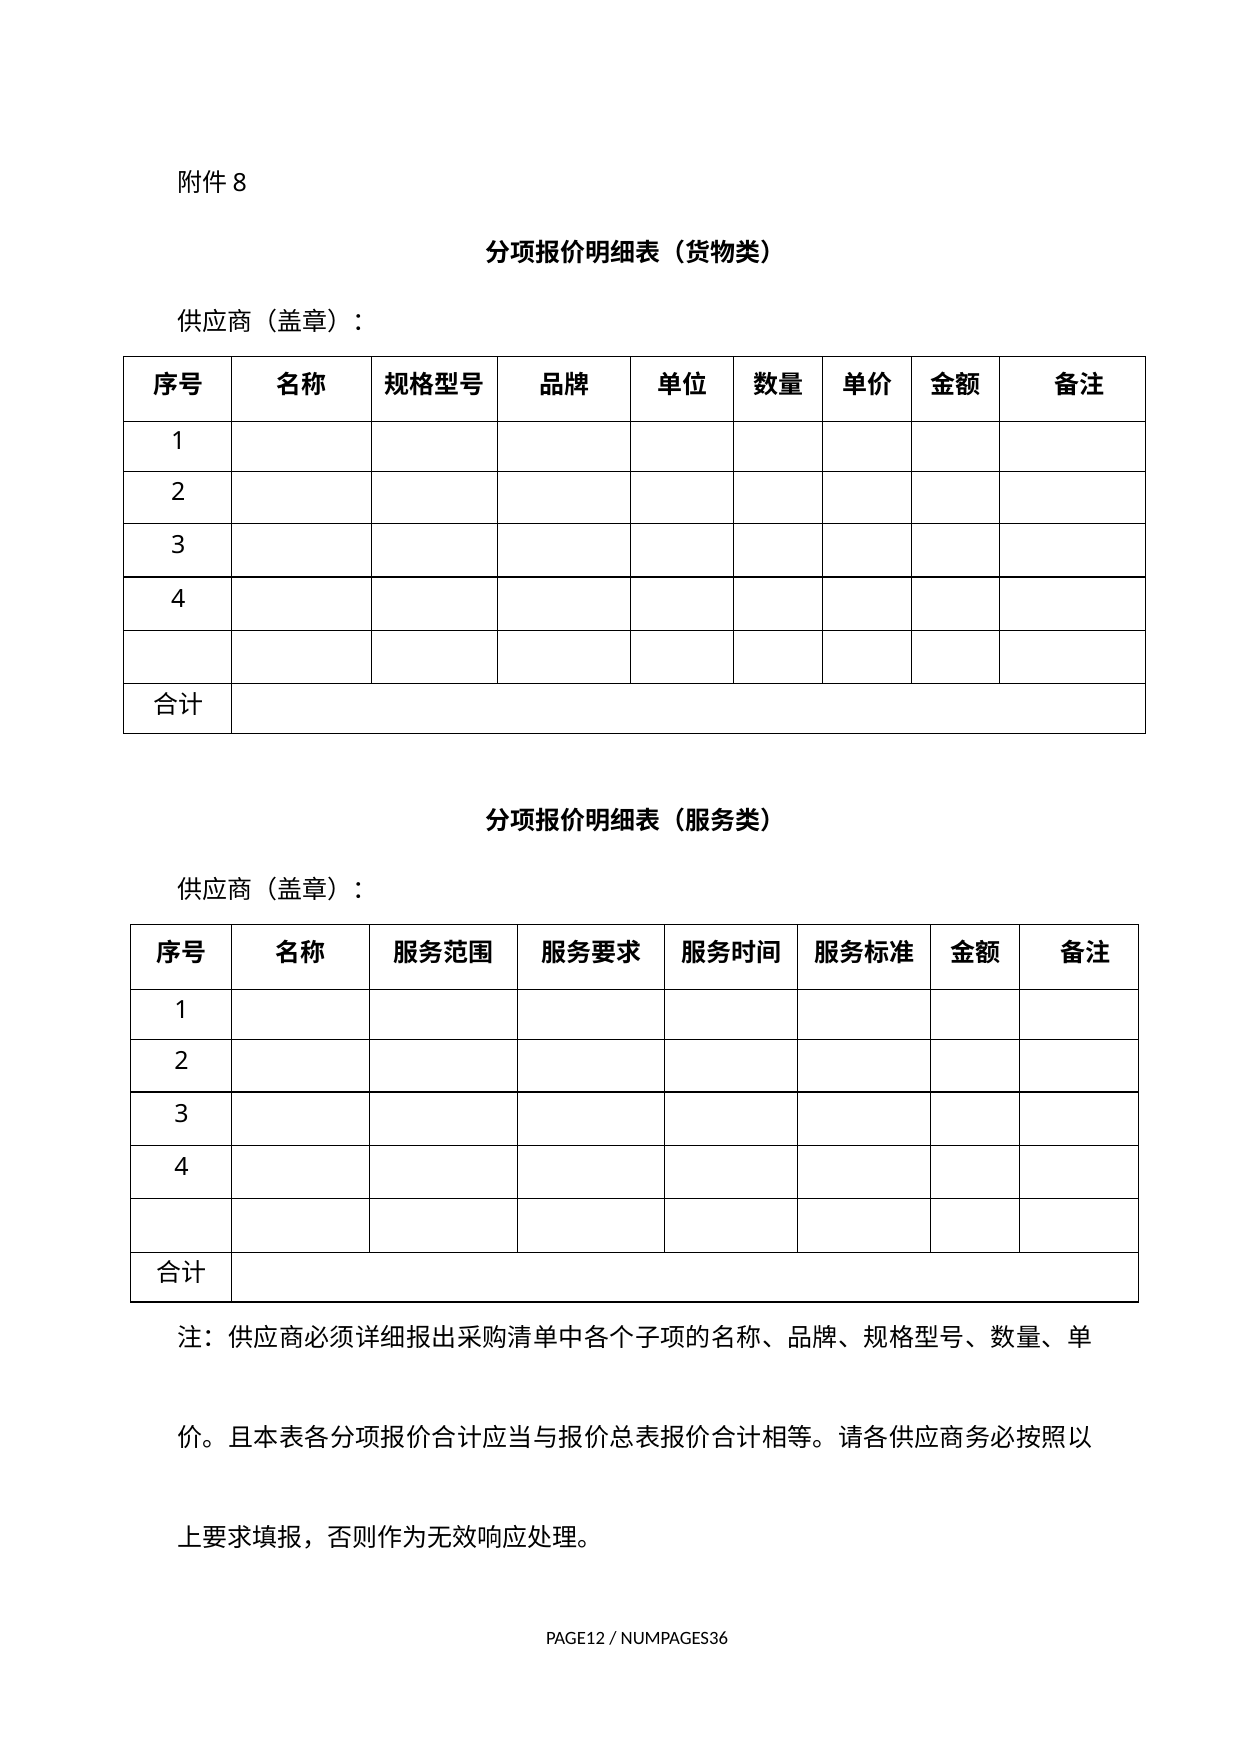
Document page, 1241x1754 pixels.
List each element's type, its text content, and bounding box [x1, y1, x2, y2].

table_cell [1000, 578, 1145, 630]
table_cell [498, 631, 630, 683]
table_cell [823, 631, 911, 683]
table_cell [232, 1253, 1138, 1301]
table_cell [1020, 1093, 1138, 1145]
table_cell [798, 1040, 930, 1091]
table_cell [734, 524, 822, 576]
table_cell [370, 990, 517, 1039]
table_cell [798, 990, 930, 1039]
table_cell [912, 578, 999, 630]
table_cell [823, 422, 911, 471]
table_header 数量 [734, 357, 822, 421]
table_cell [931, 990, 1019, 1039]
table_cell 2 [131, 1040, 231, 1091]
table_cell [232, 631, 371, 683]
table_cell [631, 422, 733, 471]
table_cell [131, 1199, 231, 1252]
table_cell [498, 578, 630, 630]
table_header 备注 [1000, 357, 1145, 421]
table_cell [232, 1040, 369, 1091]
table_cell [124, 631, 231, 683]
text 分项报价明细表（货物类） [177, 217, 1092, 283]
table_cell [372, 524, 497, 576]
table_header 金额 [931, 925, 1019, 989]
table_cell [912, 524, 999, 576]
table_cell [370, 1093, 517, 1145]
table_header 单位 [631, 357, 733, 421]
table_cell [518, 1146, 664, 1198]
table_cell [823, 472, 911, 523]
table_header 服务范围 [370, 925, 517, 989]
table_cell [1020, 1040, 1138, 1091]
text 供应商（盖章）： [177, 301, 1092, 338]
table_cell [518, 1040, 664, 1091]
table_cell 3 [131, 1093, 231, 1145]
table_cell [665, 1199, 797, 1252]
table_cell [931, 1040, 1019, 1091]
table_cell [370, 1199, 517, 1252]
table_cell [232, 1093, 369, 1145]
table_cell [931, 1146, 1019, 1198]
table_header 服务时间 [665, 925, 797, 989]
table_cell 2 [124, 472, 231, 523]
table_cell [1020, 1199, 1138, 1252]
table_cell 合计 [131, 1253, 231, 1301]
table_header 备注 [1020, 925, 1138, 989]
table_cell 1 [124, 422, 231, 471]
table_cell [823, 524, 911, 576]
table_cell [631, 472, 733, 523]
table_cell [1000, 524, 1145, 576]
table_header 名称 [232, 357, 371, 421]
table_cell [734, 472, 822, 523]
table_cell [370, 1040, 517, 1091]
text 注：供应商必须详细报出采购清单中各个子项的名称、品牌、规格型号、数量、单价。且本表各分项报价合计应当与报价总表报价合计相等。请各供应商务必按照以上要求填报，否则作为无效响应处理。 [177, 1303, 1092, 1568]
table_cell [798, 1146, 930, 1198]
table_cell [1020, 990, 1138, 1039]
text 分项报价明细表（服务类） [177, 785, 1092, 852]
table_cell [232, 990, 369, 1039]
table_cell [232, 578, 371, 630]
table_cell [665, 1093, 797, 1145]
table_cell [798, 1199, 930, 1252]
table_cell [665, 1040, 797, 1091]
table_header 金额 [912, 357, 999, 421]
table_cell [232, 1199, 369, 1252]
table_cell [912, 472, 999, 523]
table_cell [631, 578, 733, 630]
table_cell [372, 631, 497, 683]
table_cell [370, 1146, 517, 1198]
text 供应商（盖章）： [177, 870, 1092, 906]
table_cell [734, 422, 822, 471]
table_cell [518, 990, 664, 1039]
table_header 序号 [131, 925, 231, 989]
table_cell [631, 631, 733, 683]
table_cell [798, 1093, 930, 1145]
table_cell [1000, 422, 1145, 471]
table_header 名称 [232, 925, 369, 989]
table_cell [1000, 472, 1145, 523]
table_cell [1000, 631, 1145, 683]
table_header 服务标准 [798, 925, 930, 989]
table_cell [518, 1093, 664, 1145]
table_cell [232, 422, 371, 471]
table_cell [498, 422, 630, 471]
table_header 品牌 [498, 357, 630, 421]
table_cell [931, 1199, 1019, 1252]
table_cell [372, 472, 497, 523]
table_cell [734, 631, 822, 683]
table_cell [631, 524, 733, 576]
table_cell [734, 578, 822, 630]
table_cell [931, 1093, 1019, 1145]
table_cell [232, 472, 371, 523]
table_cell [232, 1146, 369, 1198]
table_cell [912, 631, 999, 683]
table_cell 合计 [124, 684, 231, 733]
table_cell 4 [124, 578, 231, 630]
table_cell [912, 422, 999, 471]
table_cell [498, 472, 630, 523]
table_cell [823, 578, 911, 630]
table_cell [232, 524, 371, 576]
table_cell 4 [131, 1146, 231, 1198]
table_cell [498, 524, 630, 576]
table_header 规格型号 [372, 357, 497, 421]
table_header 单价 [823, 357, 911, 421]
table_cell [665, 990, 797, 1039]
table_header 服务要求 [518, 925, 664, 989]
text 附件8 [177, 162, 1092, 199]
table_cell [518, 1199, 664, 1252]
table_cell 1 [131, 990, 231, 1039]
table_cell [232, 684, 1145, 733]
table_cell [372, 422, 497, 471]
table_cell [372, 578, 497, 630]
table_cell 3 [124, 524, 231, 576]
table_header 序号 [124, 357, 231, 421]
table_cell [665, 1146, 797, 1198]
table_cell [1020, 1146, 1138, 1198]
